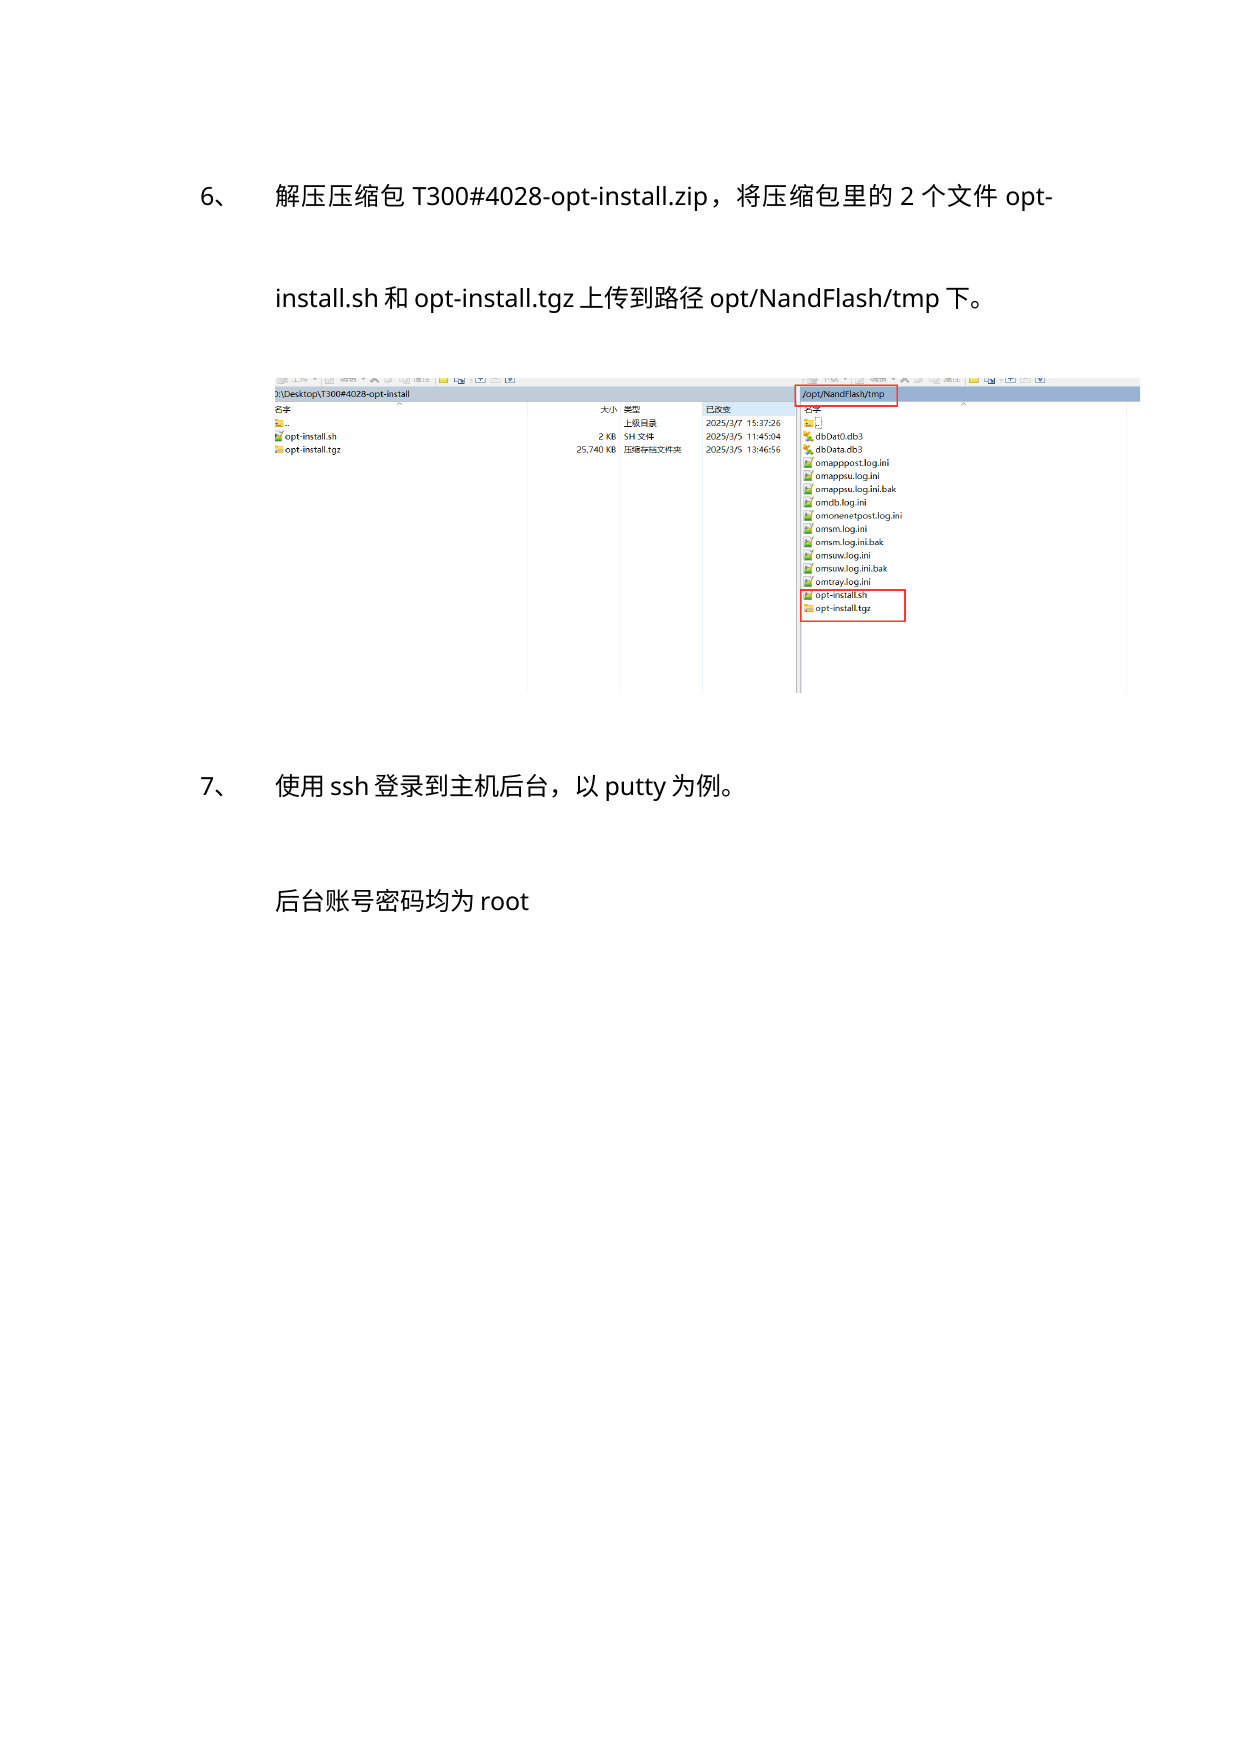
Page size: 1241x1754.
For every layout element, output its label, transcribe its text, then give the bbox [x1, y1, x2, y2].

list 使用ssh登录到主机后台，以putty为例。 [200, 752, 1053, 817]
list 解压压缩包T300#4028-opt-install.zip，将压缩包里的2个文件opt-install.sh和opt-install.tgz上传到路径opt/NandFlash/tmp下。 [200, 162, 1053, 329]
picture [275, 378, 1141, 693]
list 后台账号密码均为root [275, 867, 1053, 932]
